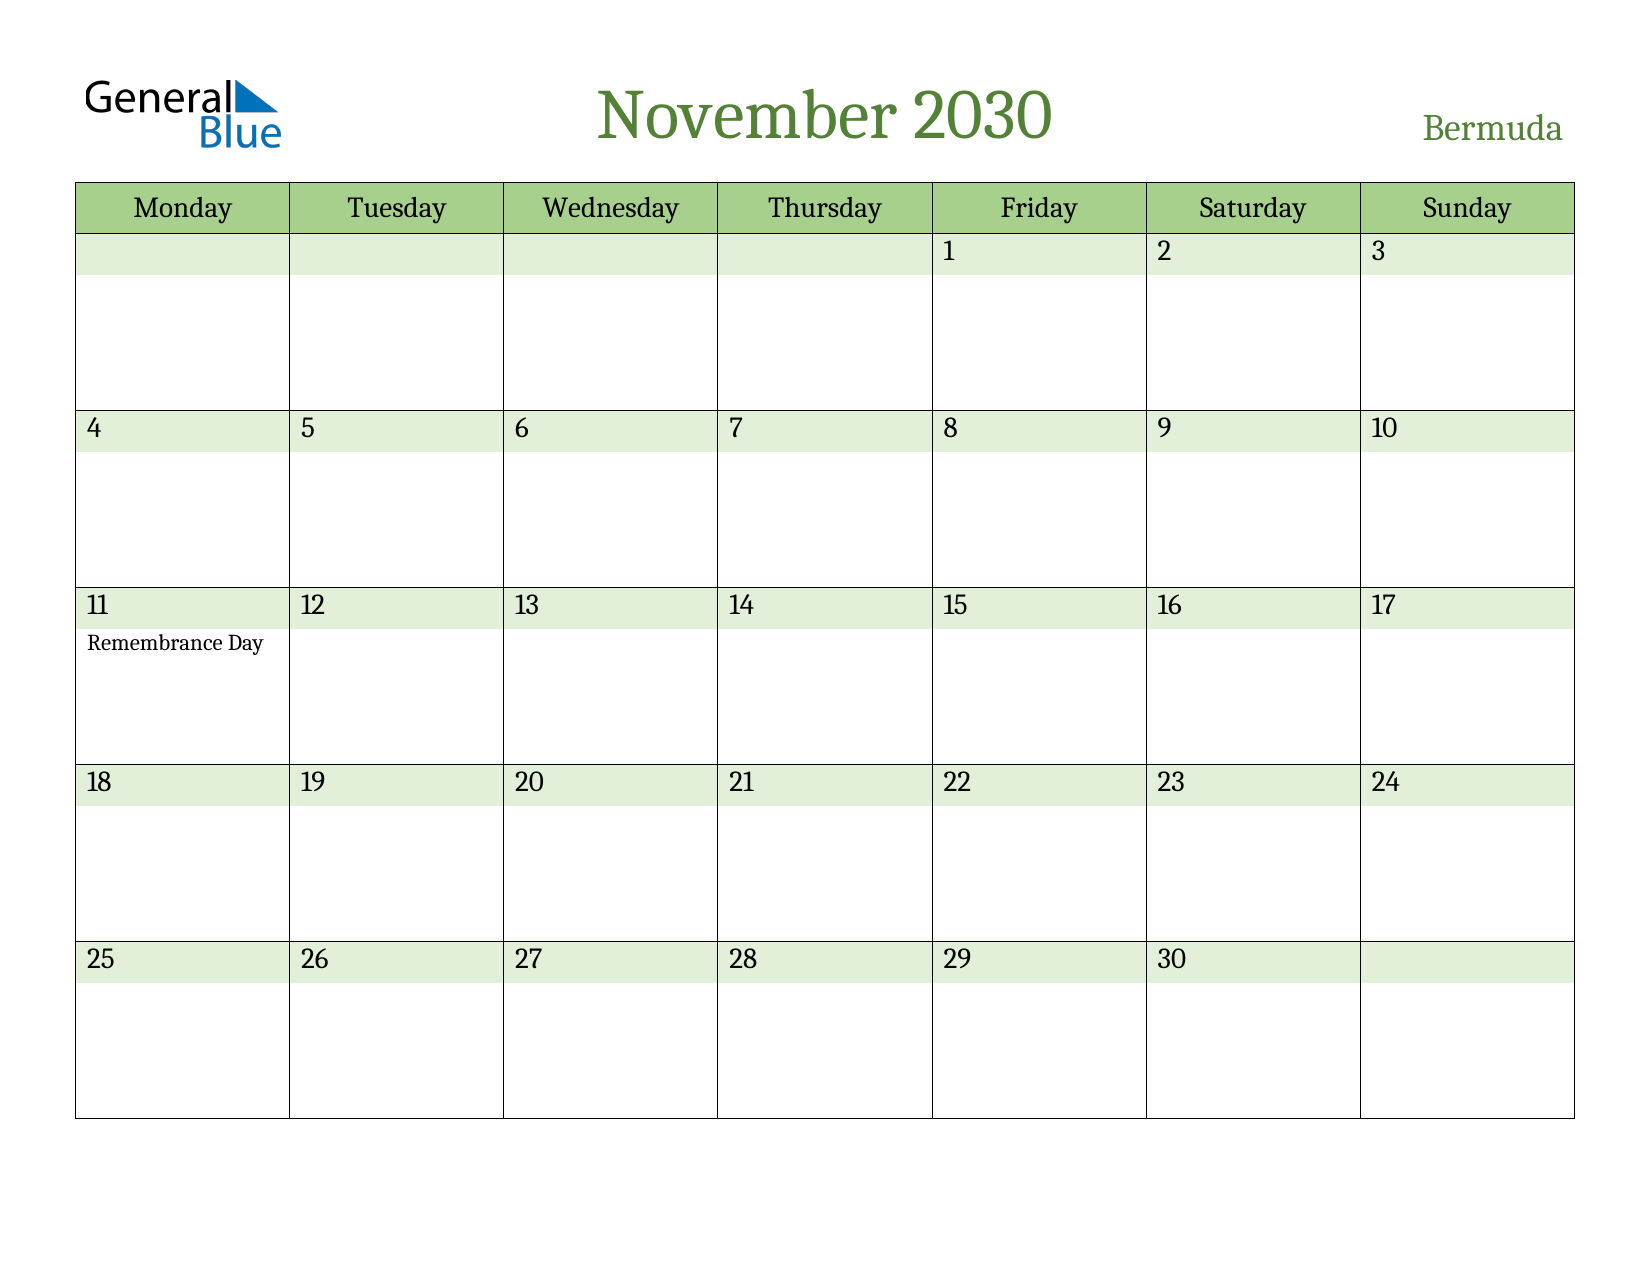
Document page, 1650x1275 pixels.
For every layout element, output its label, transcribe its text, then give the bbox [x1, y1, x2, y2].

table_cell [1361, 275, 1574, 410]
table_cell 10 [1361, 411, 1574, 452]
table_cell [290, 234, 503, 275]
table_header Bermuda [1146, 75, 1574, 182]
table_cell 8 [933, 411, 1146, 452]
table_cell 4 [76, 411, 289, 452]
table_cell [290, 806, 503, 941]
table_cell 9 [1147, 411, 1360, 452]
table_cell [504, 275, 717, 410]
table_header November 2030 [504, 75, 1146, 182]
table_cell [718, 983, 932, 1118]
table_cell [76, 234, 289, 275]
table_cell [718, 806, 932, 941]
table_cell 6 [504, 411, 717, 452]
table_cell 5 [290, 411, 503, 452]
table_cell [76, 452, 289, 587]
table_cell [1147, 452, 1360, 587]
table_cell 22 [933, 765, 1146, 806]
table_cell Friday [933, 183, 1146, 233]
table_cell 25 [76, 942, 289, 983]
table_cell 27 [504, 942, 717, 983]
table_cell 19 [290, 765, 503, 806]
table_cell [1361, 983, 1574, 1118]
table_cell [290, 275, 503, 410]
table_cell Remembrance Day [76, 629, 289, 764]
table_cell [933, 452, 1146, 587]
table_cell [933, 806, 1146, 941]
table_cell 24 [1361, 765, 1574, 806]
table_cell [1147, 983, 1360, 1118]
table_header [76, 75, 503, 182]
table_cell 13 [504, 588, 717, 629]
table_cell [290, 452, 503, 587]
table_cell [504, 629, 717, 764]
table_cell [933, 629, 1146, 764]
table_cell 15 [933, 588, 1146, 629]
table_cell [290, 629, 503, 764]
table_cell 30 [1147, 942, 1360, 983]
table_cell [76, 275, 289, 410]
table_cell [718, 234, 932, 275]
table_cell [290, 983, 503, 1118]
table_cell 12 [290, 588, 503, 629]
table_cell Tuesday [290, 183, 503, 233]
table_cell 20 [504, 765, 717, 806]
table_cell [1147, 629, 1360, 764]
table_cell Thursday [718, 183, 932, 233]
table_cell 23 [1147, 765, 1360, 806]
table_cell 1 [933, 234, 1146, 275]
table_cell [1361, 942, 1574, 983]
table_cell 3 [1361, 234, 1574, 275]
table_cell [1147, 806, 1360, 941]
table_cell 11 [76, 588, 289, 629]
table_cell Monday [76, 183, 289, 233]
table_cell [1361, 629, 1574, 764]
table_cell Wednesday [504, 183, 717, 233]
table_cell [1361, 806, 1574, 941]
picture [86, 80, 281, 148]
table_cell [1147, 275, 1360, 410]
table_cell 7 [718, 411, 932, 452]
table_cell 14 [718, 588, 932, 629]
table_cell [76, 806, 289, 941]
table_cell [504, 234, 717, 275]
table_cell [504, 806, 717, 941]
table_cell [504, 452, 717, 587]
table_cell 21 [718, 765, 932, 806]
table_cell [933, 275, 1146, 410]
table_cell [718, 629, 932, 764]
table_cell [718, 275, 932, 410]
table_cell 2 [1147, 234, 1360, 275]
table_cell [933, 983, 1146, 1118]
table_cell [718, 452, 932, 587]
table_cell Sunday [1361, 183, 1574, 233]
table_cell Saturday [1147, 183, 1360, 233]
table_cell 29 [933, 942, 1146, 983]
table_cell 18 [76, 765, 289, 806]
table_cell 16 [1147, 588, 1360, 629]
table_cell [504, 983, 717, 1118]
table_cell [76, 983, 289, 1118]
table_cell 26 [290, 942, 503, 983]
table_cell 17 [1361, 588, 1574, 629]
table_cell 28 [718, 942, 932, 983]
table_cell [1361, 452, 1574, 587]
